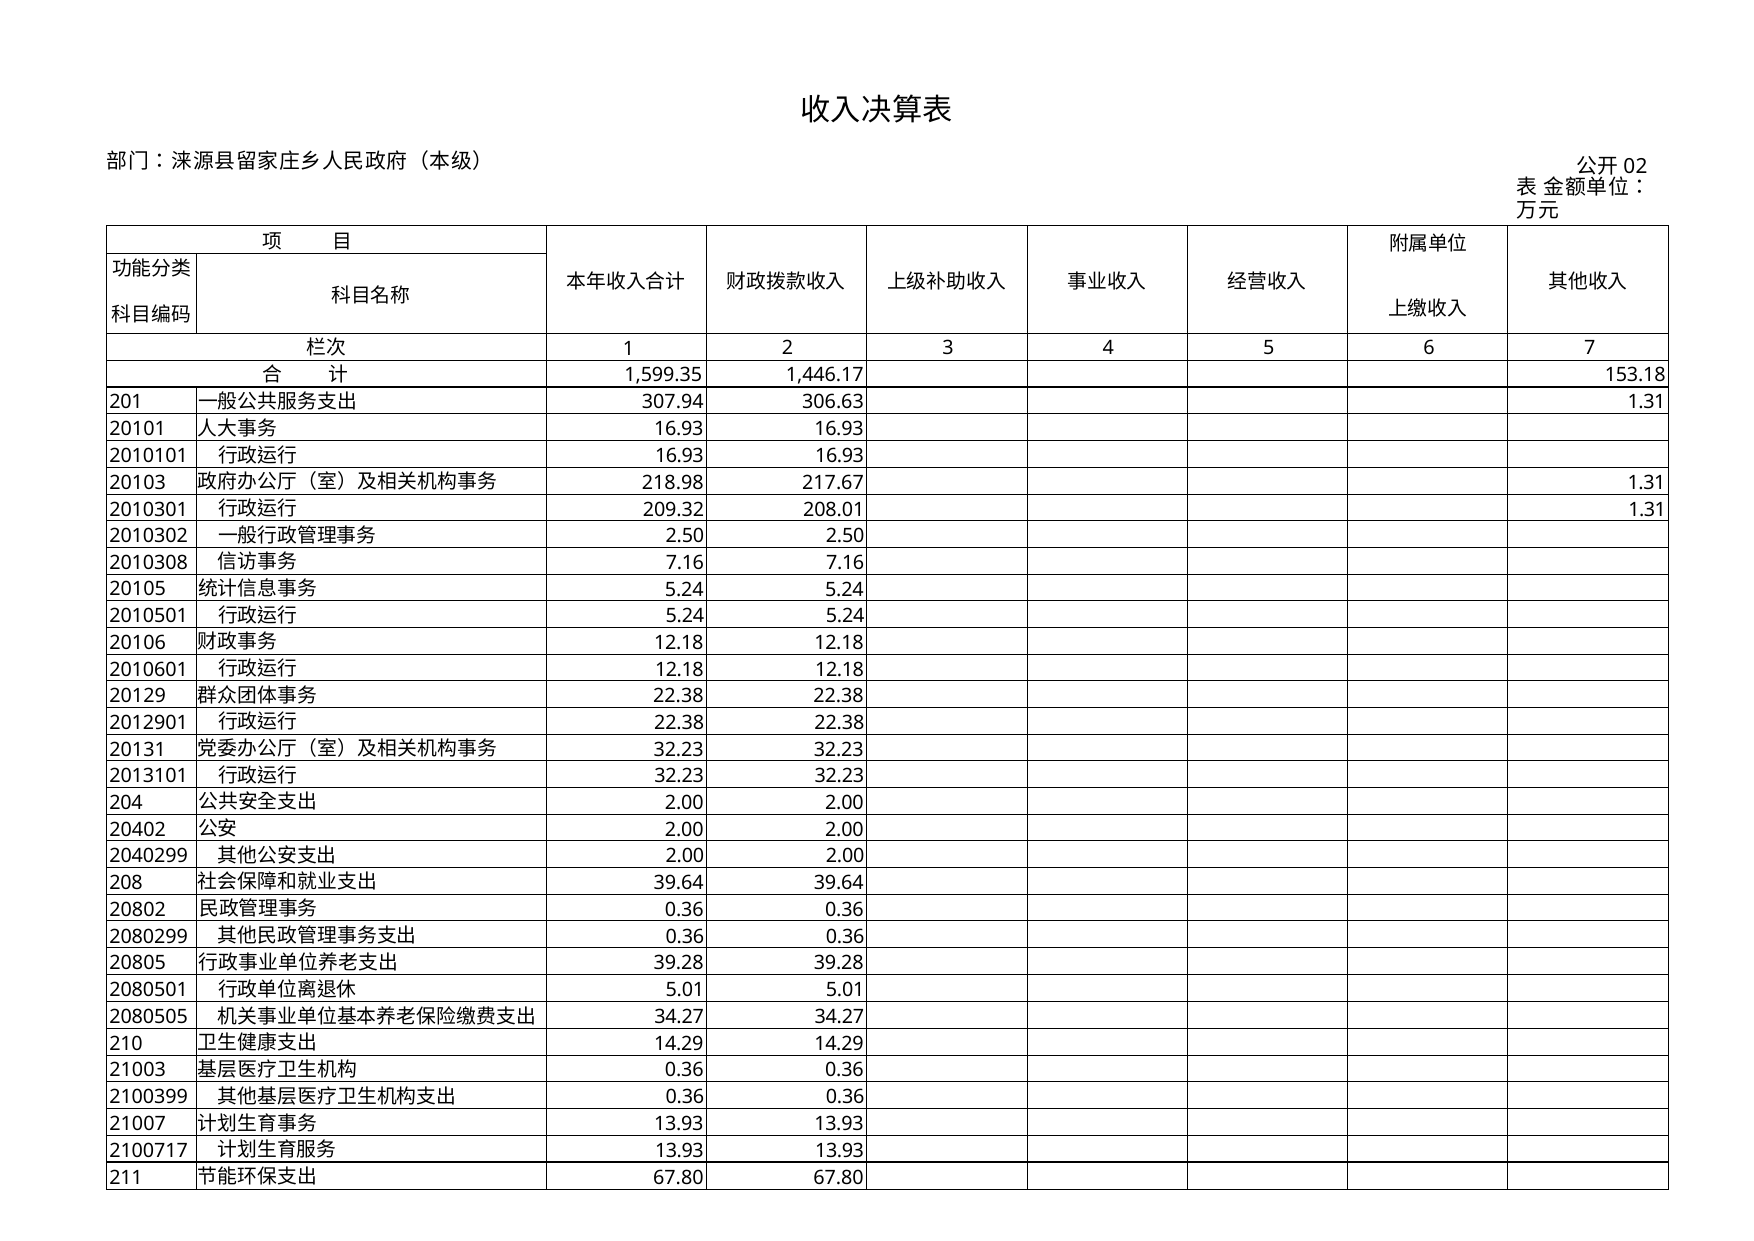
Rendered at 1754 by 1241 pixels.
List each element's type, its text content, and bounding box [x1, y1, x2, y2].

table_cell [1028, 895, 1187, 920]
table_cell 2.00 [547, 841, 706, 867]
table_cell 14.29 [707, 1029, 866, 1054]
table_cell [867, 521, 1027, 547]
table_cell 22.38 [707, 708, 866, 733]
table_cell 2 [707, 334, 866, 359]
table_cell 2100399 [107, 1082, 196, 1108]
table_cell 2010301 [107, 495, 196, 520]
table_cell [1348, 575, 1507, 600]
table_cell [1508, 895, 1668, 920]
table_cell [1028, 1082, 1187, 1108]
table_cell 22.38 [707, 681, 866, 707]
table_cell 党委办公厅（室）及相关机构事务 [197, 735, 546, 760]
table_cell 2.00 [707, 841, 866, 867]
table_cell [1508, 921, 1668, 947]
table_cell 3 [867, 334, 1027, 359]
table_cell [867, 548, 1027, 573]
table_cell [1188, 628, 1347, 653]
table_cell 12.18 [547, 628, 706, 653]
table_cell 2080299 [107, 921, 196, 947]
table_cell 32.23 [547, 761, 706, 787]
table_cell [1348, 895, 1507, 920]
table_cell [1028, 1029, 1187, 1054]
table_cell [1188, 1109, 1347, 1134]
table_cell [1188, 1002, 1347, 1028]
table_cell 12.18 [547, 655, 706, 680]
table_cell [1348, 388, 1507, 413]
table_cell 13.93 [707, 1136, 866, 1161]
table_cell 21003 [107, 1056, 196, 1081]
table_cell 统计信息事务 [197, 575, 546, 600]
table_header 本年收入合计 [547, 226, 706, 332]
table_cell 2100717 [107, 1136, 196, 1161]
table_cell [1188, 788, 1347, 813]
table_cell 行政运行 [197, 761, 546, 787]
table_cell 217.67 [707, 468, 866, 494]
table_cell [1188, 1136, 1347, 1161]
table_cell [1188, 575, 1347, 600]
table_cell [1188, 948, 1347, 974]
table_cell 0.36 [547, 921, 706, 947]
table_cell 功能分类 科目编码 [107, 254, 196, 332]
table_cell [1028, 1136, 1187, 1161]
table_cell [867, 655, 1027, 680]
table_cell 卫生健康支出 [197, 1029, 546, 1054]
table_cell [1188, 975, 1347, 1001]
table_cell 1.31 [1508, 468, 1668, 494]
table_cell 32.23 [707, 761, 866, 787]
table_cell 2040299 [107, 841, 196, 867]
table_cell 22.38 [547, 708, 706, 733]
table_cell 210 [107, 1029, 196, 1054]
table_cell [1348, 761, 1507, 787]
table_cell 39.28 [707, 948, 866, 974]
table_cell 2010308 [107, 548, 196, 573]
table_cell 财政事务 [197, 628, 546, 653]
table_cell 12.18 [707, 628, 866, 653]
table_cell 20129 [107, 681, 196, 707]
table_cell [1508, 1136, 1668, 1161]
table_cell [1188, 815, 1347, 840]
table_cell 34.27 [547, 1002, 706, 1028]
table_cell [1508, 441, 1668, 467]
table_cell [1348, 628, 1507, 653]
table_cell 7.16 [547, 548, 706, 573]
table_cell [1508, 735, 1668, 760]
table_cell [1028, 468, 1187, 494]
table_cell 行政运行 [197, 655, 546, 680]
table_cell 其他基层医疗卫生机构支出 [197, 1082, 546, 1108]
table_cell 公共安全支出 [197, 788, 546, 813]
table_cell 5 [1188, 334, 1347, 359]
table_cell [1028, 521, 1187, 547]
table_cell [1188, 895, 1347, 920]
table_cell [1348, 788, 1507, 813]
table_cell 39.28 [547, 948, 706, 974]
table_cell [1188, 468, 1347, 494]
table_cell [1028, 361, 1187, 386]
table_cell 1.31 [1508, 388, 1668, 413]
table_cell 1,446.17 [707, 361, 866, 386]
table_cell 67.80 [547, 1163, 706, 1189]
table_cell 5.24 [707, 601, 866, 627]
table_cell [1348, 468, 1507, 494]
table_cell [1188, 441, 1347, 467]
table_cell [1028, 388, 1187, 413]
table_cell 2010101 [107, 441, 196, 467]
table_cell 行政运行 [197, 708, 546, 733]
table_cell 20131 [107, 735, 196, 760]
table_cell [1028, 681, 1187, 707]
table_cell [1348, 548, 1507, 573]
table_cell 201 [107, 388, 196, 413]
table_cell [1508, 868, 1668, 893]
table_cell [1028, 628, 1187, 653]
table_cell [867, 495, 1027, 520]
table_cell [1028, 441, 1187, 467]
table_cell 机关事业单位基本养老保险缴费支出 [197, 1002, 546, 1028]
table_cell 306.63 [707, 388, 866, 413]
table_cell [1028, 1056, 1187, 1081]
table_cell [867, 708, 1027, 733]
table_cell [1028, 815, 1187, 840]
table_cell [1188, 761, 1347, 787]
table_cell [1508, 708, 1668, 733]
table_cell [1348, 655, 1507, 680]
table_cell [867, 895, 1027, 920]
table_cell 行政事业单位养老支出 [197, 948, 546, 974]
table_cell 2010501 [107, 601, 196, 627]
table_cell [867, 735, 1027, 760]
table_cell [1188, 1029, 1347, 1054]
table_cell [1508, 681, 1668, 707]
table_cell [1188, 388, 1347, 413]
table_cell [1508, 628, 1668, 653]
table_cell [1348, 1109, 1507, 1134]
table_cell [867, 868, 1027, 893]
table_cell [1348, 1002, 1507, 1028]
table_cell 22.38 [547, 681, 706, 707]
table_cell 13.93 [707, 1109, 866, 1134]
table_cell [1508, 1163, 1668, 1189]
table_cell [867, 815, 1027, 840]
table_cell [1348, 975, 1507, 1001]
table_cell [1188, 1056, 1347, 1081]
table_cell 信访事务 [197, 548, 546, 573]
table_header 项 目 [107, 226, 546, 253]
table_cell [1508, 521, 1668, 547]
table_cell 0.36 [707, 895, 866, 920]
table_cell [1188, 655, 1347, 680]
table_cell [867, 975, 1027, 1001]
table_cell 14.29 [547, 1029, 706, 1054]
table_cell [1508, 575, 1668, 600]
table_cell [1508, 761, 1668, 787]
table_cell [1348, 495, 1507, 520]
table_cell [1348, 1136, 1507, 1161]
table_cell 7 [1508, 334, 1668, 359]
table_cell 社会保障和就业支出 [197, 868, 546, 893]
table_cell [1348, 414, 1507, 440]
table_cell [1508, 1082, 1668, 1108]
table_cell 4 [1028, 334, 1187, 359]
table_cell 16.93 [547, 441, 706, 467]
table_cell 209.32 [547, 495, 706, 520]
table_cell [1508, 414, 1668, 440]
table_cell 1,599.35 [547, 361, 706, 386]
table_cell 2.00 [547, 815, 706, 840]
table_cell 其他民政管理事务支出 [197, 921, 546, 947]
table_header 财政拨款收入 [707, 226, 866, 332]
table_cell 2080505 [107, 1002, 196, 1028]
table_cell [1028, 948, 1187, 974]
table_cell [1348, 441, 1507, 467]
table_cell [1508, 1109, 1668, 1134]
table_cell [1348, 921, 1507, 947]
table_cell [1188, 681, 1347, 707]
table_cell [867, 1109, 1027, 1134]
table_header 附属单位 上缴收入 [1348, 226, 1507, 332]
table_cell [867, 1136, 1027, 1161]
table_cell [1348, 1056, 1507, 1081]
table_cell 7.16 [707, 548, 866, 573]
table_cell 12.18 [707, 655, 866, 680]
table_cell [867, 1029, 1027, 1054]
table_cell 群众团体事务 [197, 681, 546, 707]
table_cell [867, 468, 1027, 494]
table_cell [867, 681, 1027, 707]
table_cell 208.01 [707, 495, 866, 520]
table_cell 32.23 [547, 735, 706, 760]
table_cell [1028, 1109, 1187, 1134]
table_cell 行政运行 [197, 441, 546, 467]
table_cell 5.01 [547, 975, 706, 1001]
table_cell [1028, 655, 1187, 680]
table_cell 其他公安支出 [197, 841, 546, 867]
table_cell 一般行政管理事务 [197, 521, 546, 547]
table_cell 20103 [107, 468, 196, 494]
table_cell [1508, 975, 1668, 1001]
text 收入决算表 [800, 94, 1670, 126]
table_cell [1348, 948, 1507, 974]
table_cell [1028, 575, 1187, 600]
table_cell 16.93 [707, 441, 866, 467]
table_cell [867, 628, 1027, 653]
table_cell 307.94 [547, 388, 706, 413]
table_cell [1188, 735, 1347, 760]
table_cell 民政管理事务 [197, 895, 546, 920]
table_cell [1348, 681, 1507, 707]
table_cell 行政运行 [197, 495, 546, 520]
table_cell [1028, 1163, 1187, 1189]
table_cell 计划生育事务 [197, 1109, 546, 1134]
table_cell [1028, 414, 1187, 440]
table_cell [1028, 975, 1187, 1001]
table_cell [867, 1002, 1027, 1028]
table_cell [1508, 601, 1668, 627]
table_cell [1508, 655, 1668, 680]
table_cell 67.80 [707, 1163, 866, 1189]
table_header 其他收入 [1508, 226, 1668, 332]
table_cell 2.50 [707, 521, 866, 547]
table_cell [1028, 841, 1187, 867]
table_cell [1188, 868, 1347, 893]
table_cell 2010601 [107, 655, 196, 680]
table_cell [1028, 735, 1187, 760]
table_cell 20105 [107, 575, 196, 600]
table_cell [1508, 948, 1668, 974]
table_cell [1348, 841, 1507, 867]
table_cell [1348, 361, 1507, 386]
table_cell 0.36 [547, 1082, 706, 1108]
table_cell [1188, 414, 1347, 440]
table_cell 20402 [107, 815, 196, 840]
table_cell 211 [107, 1163, 196, 1189]
table_cell 5.24 [547, 601, 706, 627]
table_cell 2010302 [107, 521, 196, 547]
table_cell [1188, 708, 1347, 733]
table_cell 节能环保支出 [197, 1163, 546, 1189]
table_cell [1188, 601, 1347, 627]
table_cell 2.00 [707, 788, 866, 813]
table_cell 行政单位离退休 [197, 975, 546, 1001]
table_cell [1188, 495, 1347, 520]
table_cell 2.00 [707, 815, 866, 840]
table_cell 公安 [197, 815, 546, 840]
table_cell 204 [107, 788, 196, 813]
table_cell 人大事务 [197, 414, 546, 440]
table_cell 2.50 [547, 521, 706, 547]
table_cell [867, 761, 1027, 787]
table_cell [867, 388, 1027, 413]
table_cell [1508, 1056, 1668, 1081]
table_cell [1188, 1082, 1347, 1108]
table_cell [1028, 601, 1187, 627]
table_cell 21007 [107, 1109, 196, 1134]
table_cell [1188, 1163, 1347, 1189]
table_cell [867, 921, 1027, 947]
table_cell 208 [107, 868, 196, 893]
table_cell 2.00 [547, 788, 706, 813]
table_cell [1028, 788, 1187, 813]
table_cell [1508, 788, 1668, 813]
table_cell [1188, 921, 1347, 947]
table_cell 0.36 [547, 895, 706, 920]
table_header 上级补助收入 [867, 226, 1027, 332]
table_cell [867, 601, 1027, 627]
table_cell [1348, 1163, 1507, 1189]
table_cell [1348, 521, 1507, 547]
table_cell 5.24 [547, 575, 706, 600]
table_cell 0.36 [707, 921, 866, 947]
table_cell 5.01 [707, 975, 866, 1001]
table_cell 科目名称 [197, 254, 546, 332]
table_cell 20802 [107, 895, 196, 920]
table_cell 2012901 [107, 708, 196, 733]
table_cell [1348, 708, 1507, 733]
table_cell [867, 575, 1027, 600]
table_cell 栏次 [107, 334, 546, 359]
table_cell [1188, 841, 1347, 867]
table_header 经营收入 [1188, 226, 1347, 332]
table_cell 39.64 [707, 868, 866, 893]
table_cell [1348, 601, 1507, 627]
table_cell 20106 [107, 628, 196, 653]
table_cell 计划生育服务 [197, 1136, 546, 1161]
table_cell [867, 361, 1027, 386]
table_cell 1 [547, 334, 706, 359]
table_cell [867, 1163, 1027, 1189]
table_cell [1348, 1082, 1507, 1108]
table_cell [867, 441, 1027, 467]
table_cell [1188, 548, 1347, 573]
table_cell [1028, 1002, 1187, 1028]
table_cell 34.27 [707, 1002, 866, 1028]
table_cell [867, 948, 1027, 974]
table_cell [867, 414, 1027, 440]
table_cell 2013101 [107, 761, 196, 787]
table_cell 13.93 [547, 1136, 706, 1161]
table_cell [867, 1056, 1027, 1081]
table_cell 政府办公厅（室）及相关机构事务 [197, 468, 546, 494]
table_cell 218.98 [547, 468, 706, 494]
table_cell 153.18 [1508, 361, 1668, 386]
table_cell [867, 1082, 1027, 1108]
table_cell [1028, 868, 1187, 893]
table_cell 16.93 [547, 414, 706, 440]
table_cell 2080501 [107, 975, 196, 1001]
table_cell [1508, 548, 1668, 573]
table_cell 6 [1348, 334, 1507, 359]
table_cell [1028, 761, 1187, 787]
table_cell 20101 [107, 414, 196, 440]
table_cell [1028, 708, 1187, 733]
table_cell [1508, 815, 1668, 840]
table_cell 20805 [107, 948, 196, 974]
table_cell [1508, 1029, 1668, 1054]
table_cell [1188, 521, 1347, 547]
table_cell [867, 841, 1027, 867]
table_cell 5.24 [707, 575, 866, 600]
table_cell 基层医疗卫生机构 [197, 1056, 546, 1081]
table_cell 39.64 [547, 868, 706, 893]
table_cell 一般公共服务支出 [197, 388, 546, 413]
table_cell [1028, 495, 1187, 520]
table_cell [1508, 841, 1668, 867]
table_cell [1028, 548, 1187, 573]
table_cell [867, 788, 1027, 813]
table_cell [1188, 361, 1347, 386]
table_cell 1.31 [1508, 495, 1668, 520]
table_cell [1348, 815, 1507, 840]
table_cell 32.23 [707, 735, 866, 760]
table_cell 行政运行 [197, 601, 546, 627]
text 部门：涞源县留家庄乡人民政府（本级） [107, 151, 1506, 173]
table_cell [1348, 868, 1507, 893]
table_cell [1348, 735, 1507, 760]
table_cell 0.36 [707, 1082, 866, 1108]
table_cell 0.36 [707, 1056, 866, 1081]
table_cell [1348, 1029, 1507, 1054]
table_cell 合 计 [107, 361, 546, 386]
table_header 事业收入 [1028, 226, 1187, 332]
table_cell [1028, 921, 1187, 947]
table_cell 0.36 [547, 1056, 706, 1081]
text 公开02表 金额单位：万元 [1517, 156, 1668, 223]
table_cell 16.93 [707, 414, 866, 440]
table_cell [1508, 1002, 1668, 1028]
table_cell 13.93 [547, 1109, 706, 1134]
